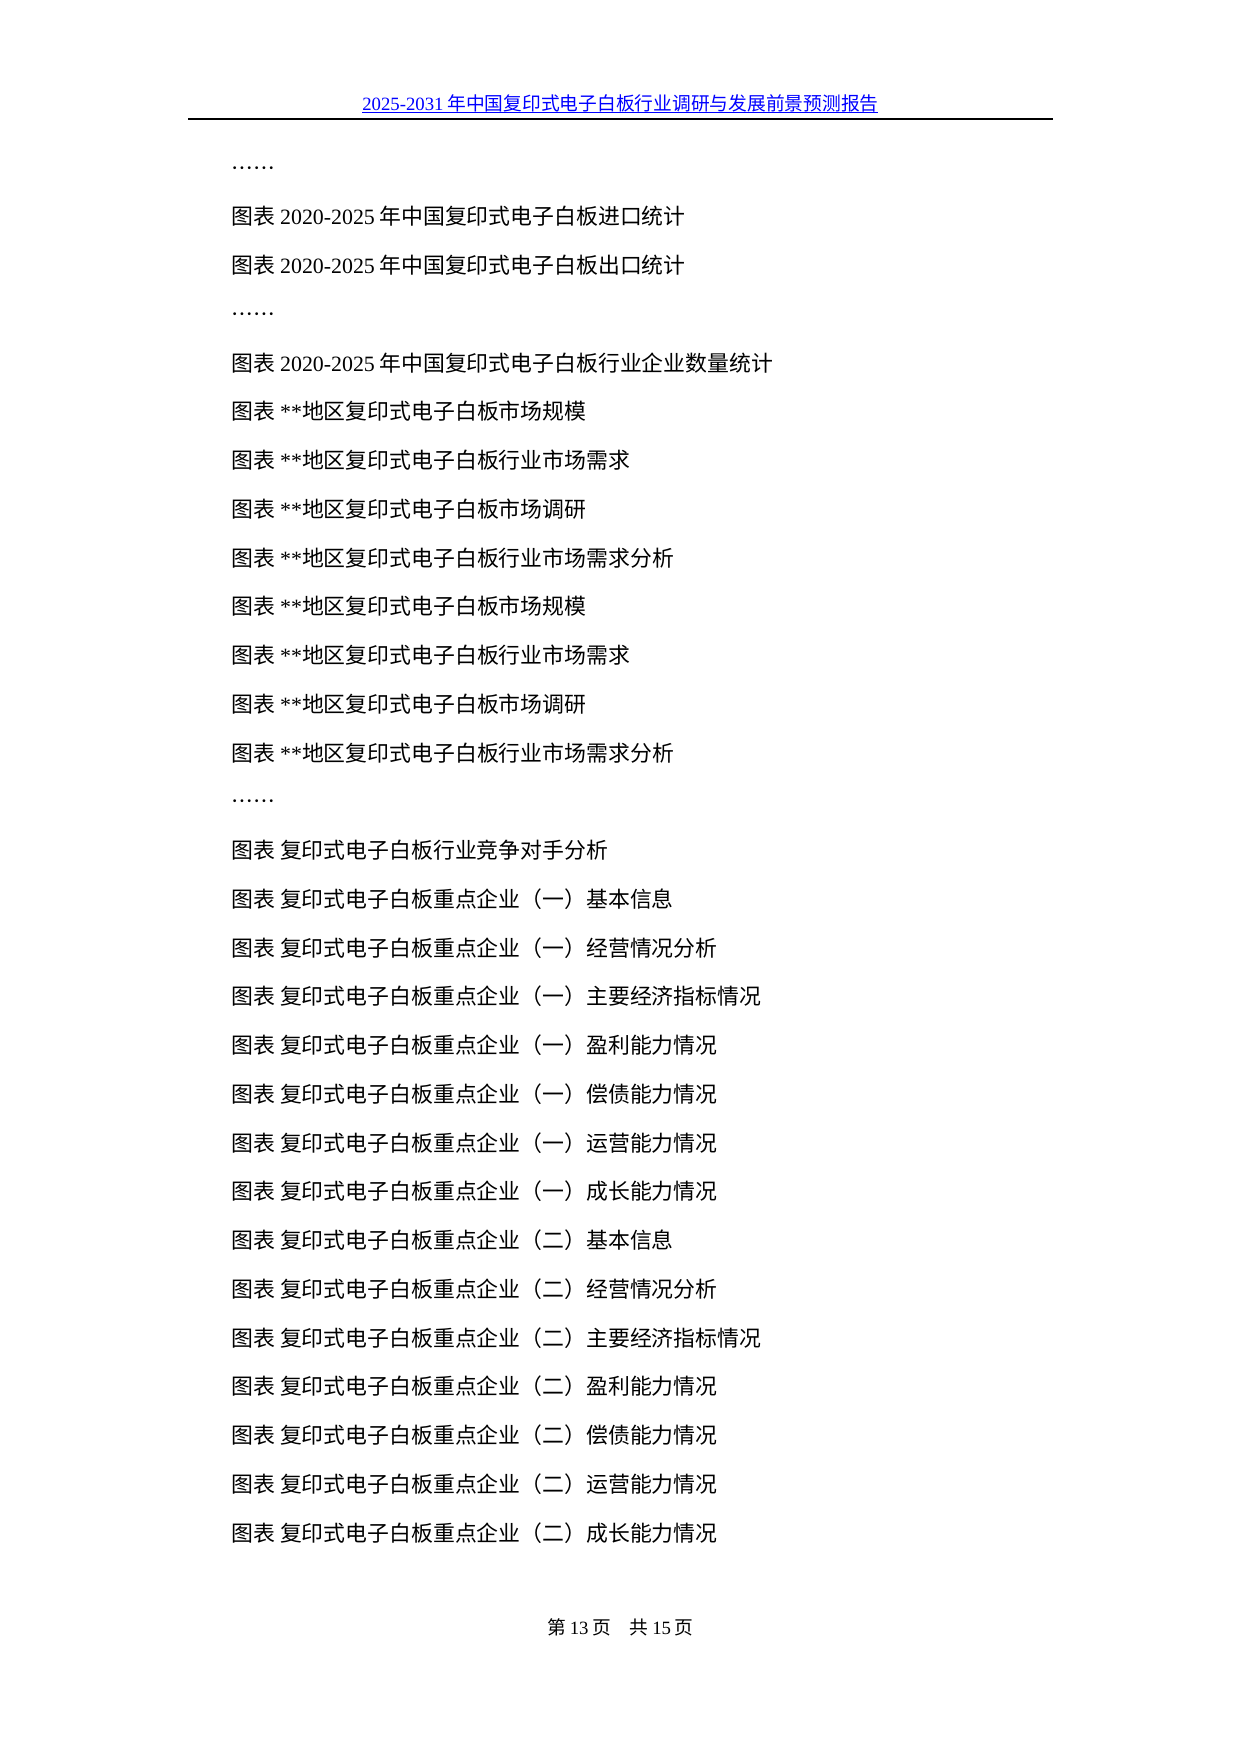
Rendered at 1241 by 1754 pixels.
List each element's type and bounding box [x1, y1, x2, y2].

text [187, 150, 1053, 1548]
